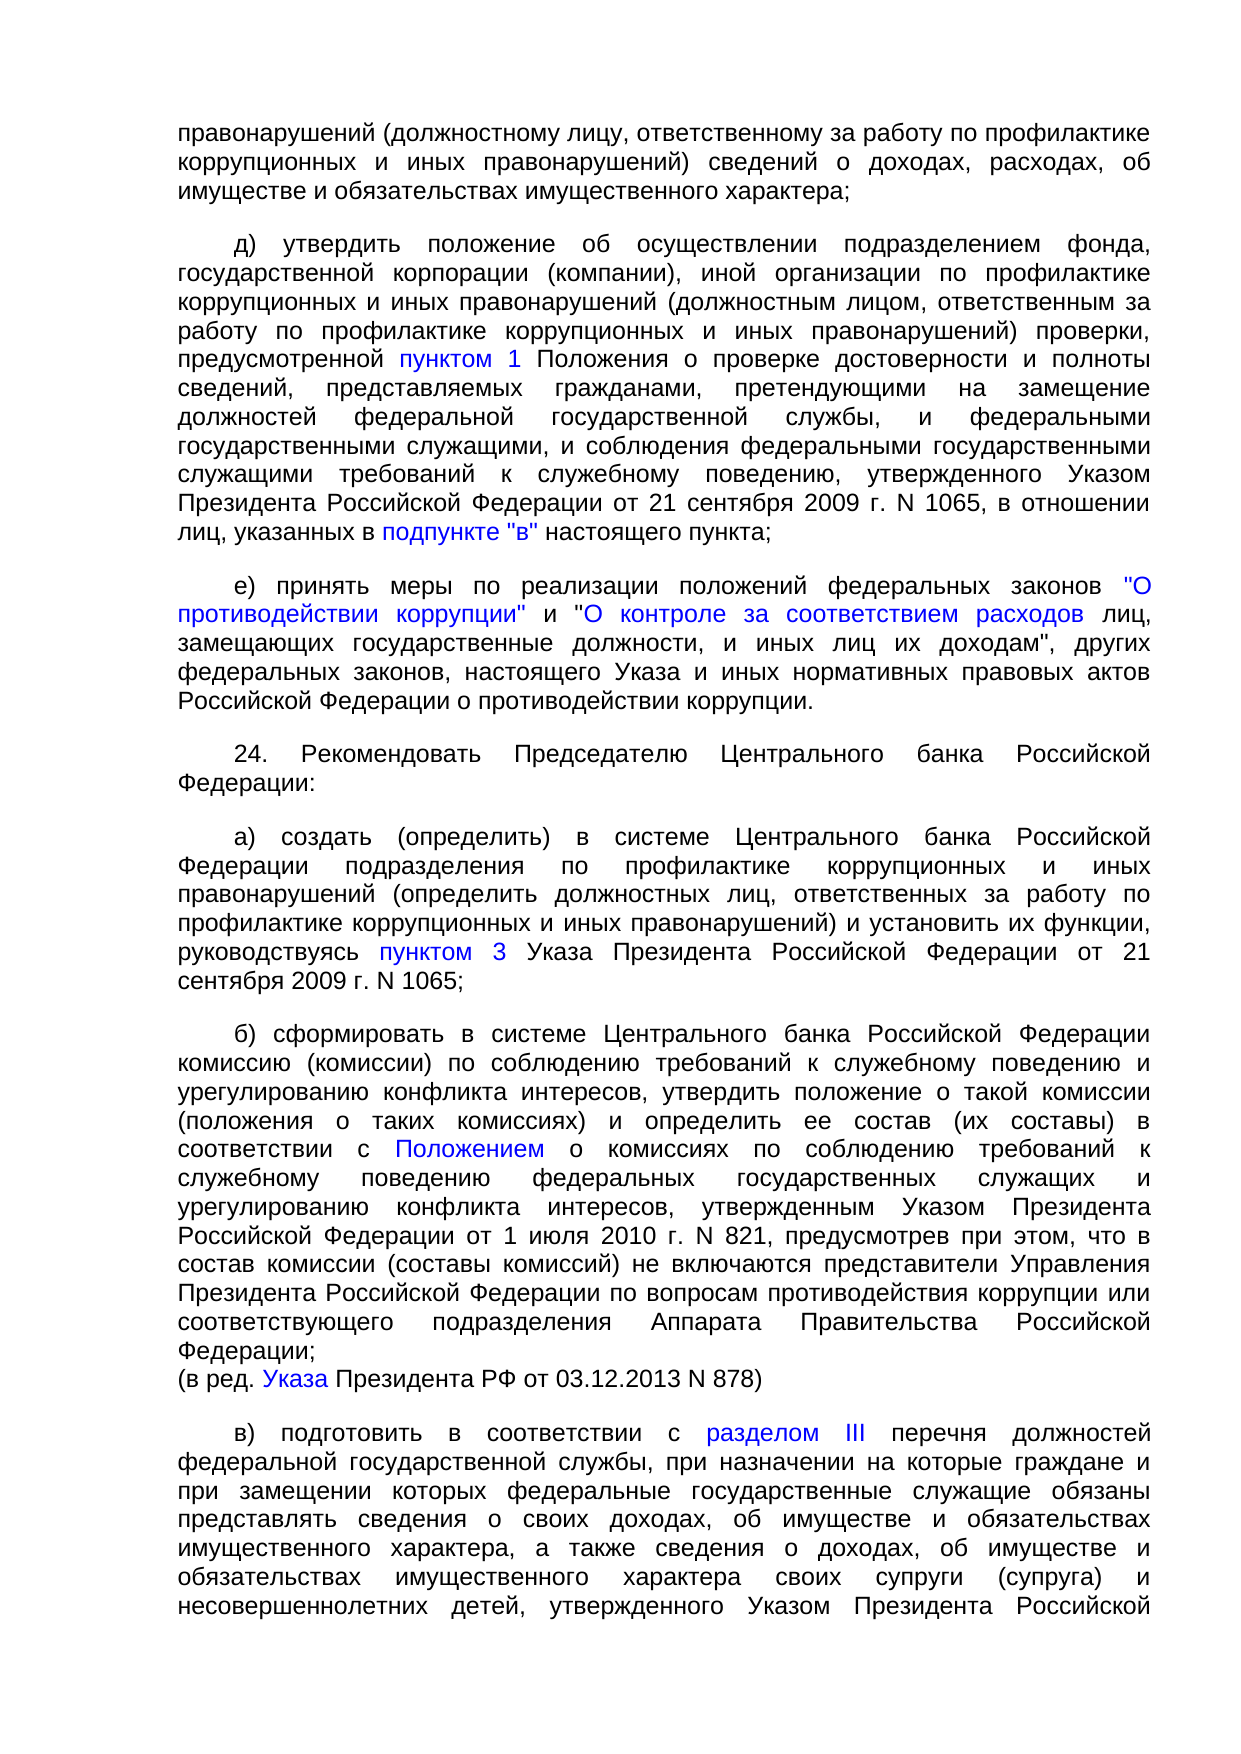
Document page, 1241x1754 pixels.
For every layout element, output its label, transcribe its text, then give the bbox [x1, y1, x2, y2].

text 24. Рекомендовать Председателю Центрального банка Российской Федерации: [177, 739, 1152, 797]
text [177, 1418, 1152, 1619]
text д) утвердить положение об осуществлении подразделением фонда, государственной корпорации (компании), иной организации по профилактике коррупционных и иных правонарушений (должностным лицом, ответственным за работу по профилактике коррупционных и иных правонарушений) проверки, предусмотренной пунктом 1 Положения о проверке достоверности и полноты сведений, представляемых гражданами, претендующими на замещение должностей федеральной государственной службы, и федеральными государственными служащими, и соблюдения федеральными государственными служащими требований к служебному поведению, утвержденного Указом Президента Российской Федерации от 21 сентября 2009 г. N 1065, в отношении лиц, указанных в подпункте "в" настоящего пункта; [177, 229, 1152, 546]
text (в ред. Указа Президента РФ от 03.12.2013 N 878) [177, 1364, 1152, 1393]
text а) создать (определить) в системе Центрального банка Российской Федерации подразделения по профилактике коррупционных и иных правонарушений (определить должностных лиц, ответственных за работу по профилактике коррупционных и иных правонарушений) и установить их функции, руководствуясь пунктом 3 Указа Президента Российской Федерации от 21 сентября 2009 г. N 1065; [177, 822, 1152, 994]
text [177, 118, 1152, 204]
text е) принять меры по реализации положений федеральных законов "О противодействии коррупции" и "О контроле за соответствием расходов лиц, замещающих государственные должности, и иных лиц их доходам", других федеральных законов, настоящего Указа и иных нормативных правовых актов Российской Федерации о противодействии коррупции. [177, 571, 1152, 714]
text б) сформировать в системе Центрального банка Российской Федерации комиссию (комиссии) по соблюдению требований к служебному поведению и урегулированию конфликта интересов, утвердить положение о такой комиссии (положения о таких комиссиях) и определить ее состав (их составы) в соответствии с Положением о комиссиях по соблюдению требований к служебному поведению федеральных государственных служащих и урегулированию конфликта интересов, утвержденным Указом Президента Российской Федерации от 1 июля 2010 г. N 821, предусмотрев при этом, что в состав комиссии (составы комиссий) не включаются представители Управления Президента Российской Федерации по вопросам противодействия коррупции или соответствующего подразделения Аппарата Правительства Российской Федерации; [177, 1019, 1152, 1364]
